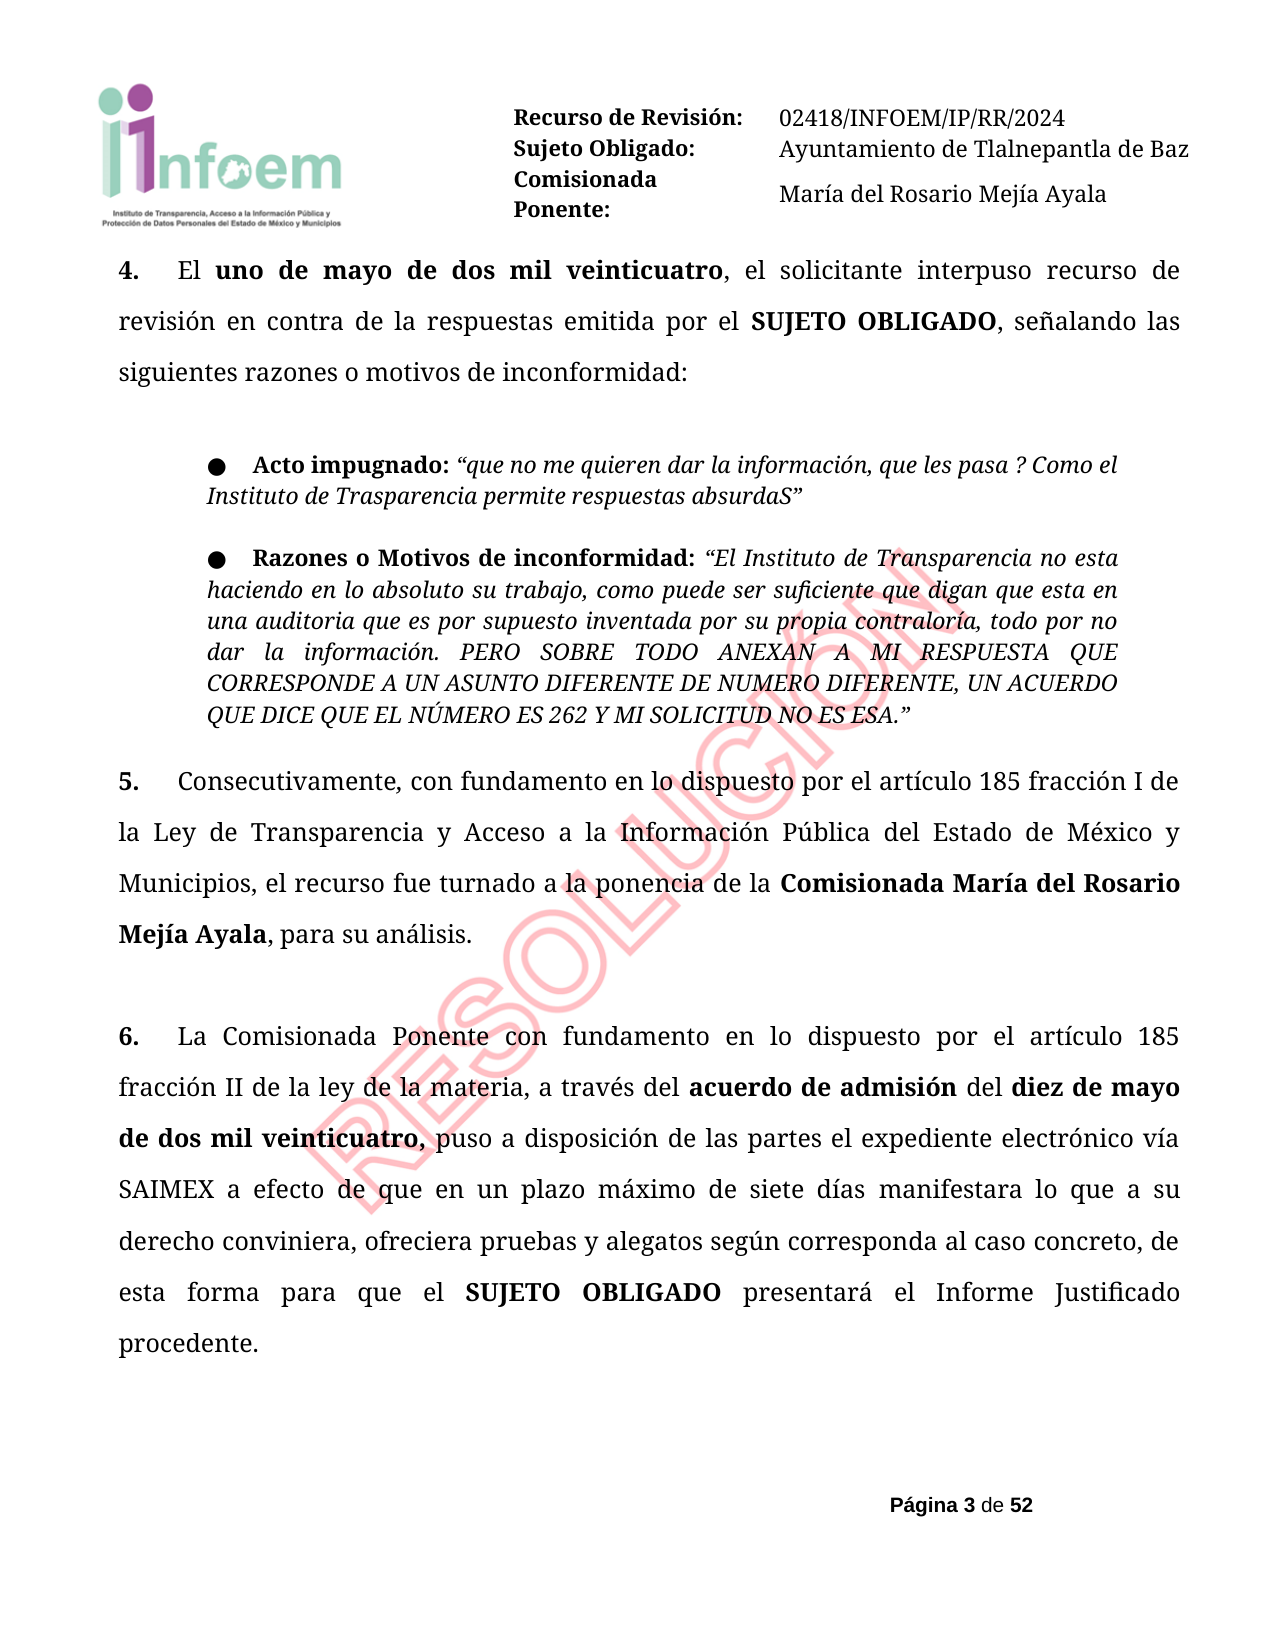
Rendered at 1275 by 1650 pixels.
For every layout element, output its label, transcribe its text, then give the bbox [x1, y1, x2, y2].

list Razones o Motivos de inconformidad: “El Instituto de Transparencia no esta haciendo en lo absoluto su trabajo, como puede ser suficiente que digan que esta en una auditoria que es por supuesto inventada por su propia contraloría, todo por no dar la información. PERO SOBRE TODO ANEXAN A MI RESPUESTA QUE CORRESPONDE A UN ASUNTO DIFERENTE DE NUMERO DIFERENTE, UN ACUERDO QUE DICE QUE EL NÚMERO ES 262 Y MI SOLICITUD NO ES ESA.” [207, 542, 1121, 730]
list La Comisionada Ponente con fundamento en lo dispuesto por el artículo 185 fracción II de la ley de la materia, a través del acuerdo de admisión del diez de mayo de dos mil veinticuatro, puso a disposición de las partes el expediente electrónico vía SAIMEX a efecto de que en un plazo máximo de siete días manifestara lo que a su derecho conviniera, ofreciera pruebas y alegatos según corresponda al caso concreto, de esta forma para que el SUJETO OBLIGADO presentará el Informe Justificado procedente. [118, 1019, 1181, 1359]
list Acto impugnado: “que no me quieren dar la información, que les pasa ? Como el Instituto de Trasparencia permite respuestas absurdaS” [207, 448, 1121, 511]
list El uno de mayo de dos mil veinticuatro, el solicitante interpuso recurso de revisión en contra de la respuestas emitida por el SUJETO OBLIGADO, señalando las siguientes razones o motivos de inconformidad: [118, 252, 1181, 388]
list Consecutivamente, con fundamento en lo dispuesto por el artículo 185 fracción I de la Ley de Transparencia y Acceso a la Información Pública del Estado de México y Municipios, el recurso fue turnado a la ponencia de la Comisionada María del Rosario Mejía Ayala, para su análisis. [118, 764, 1181, 951]
picture [0, 23, 1260, 1650]
